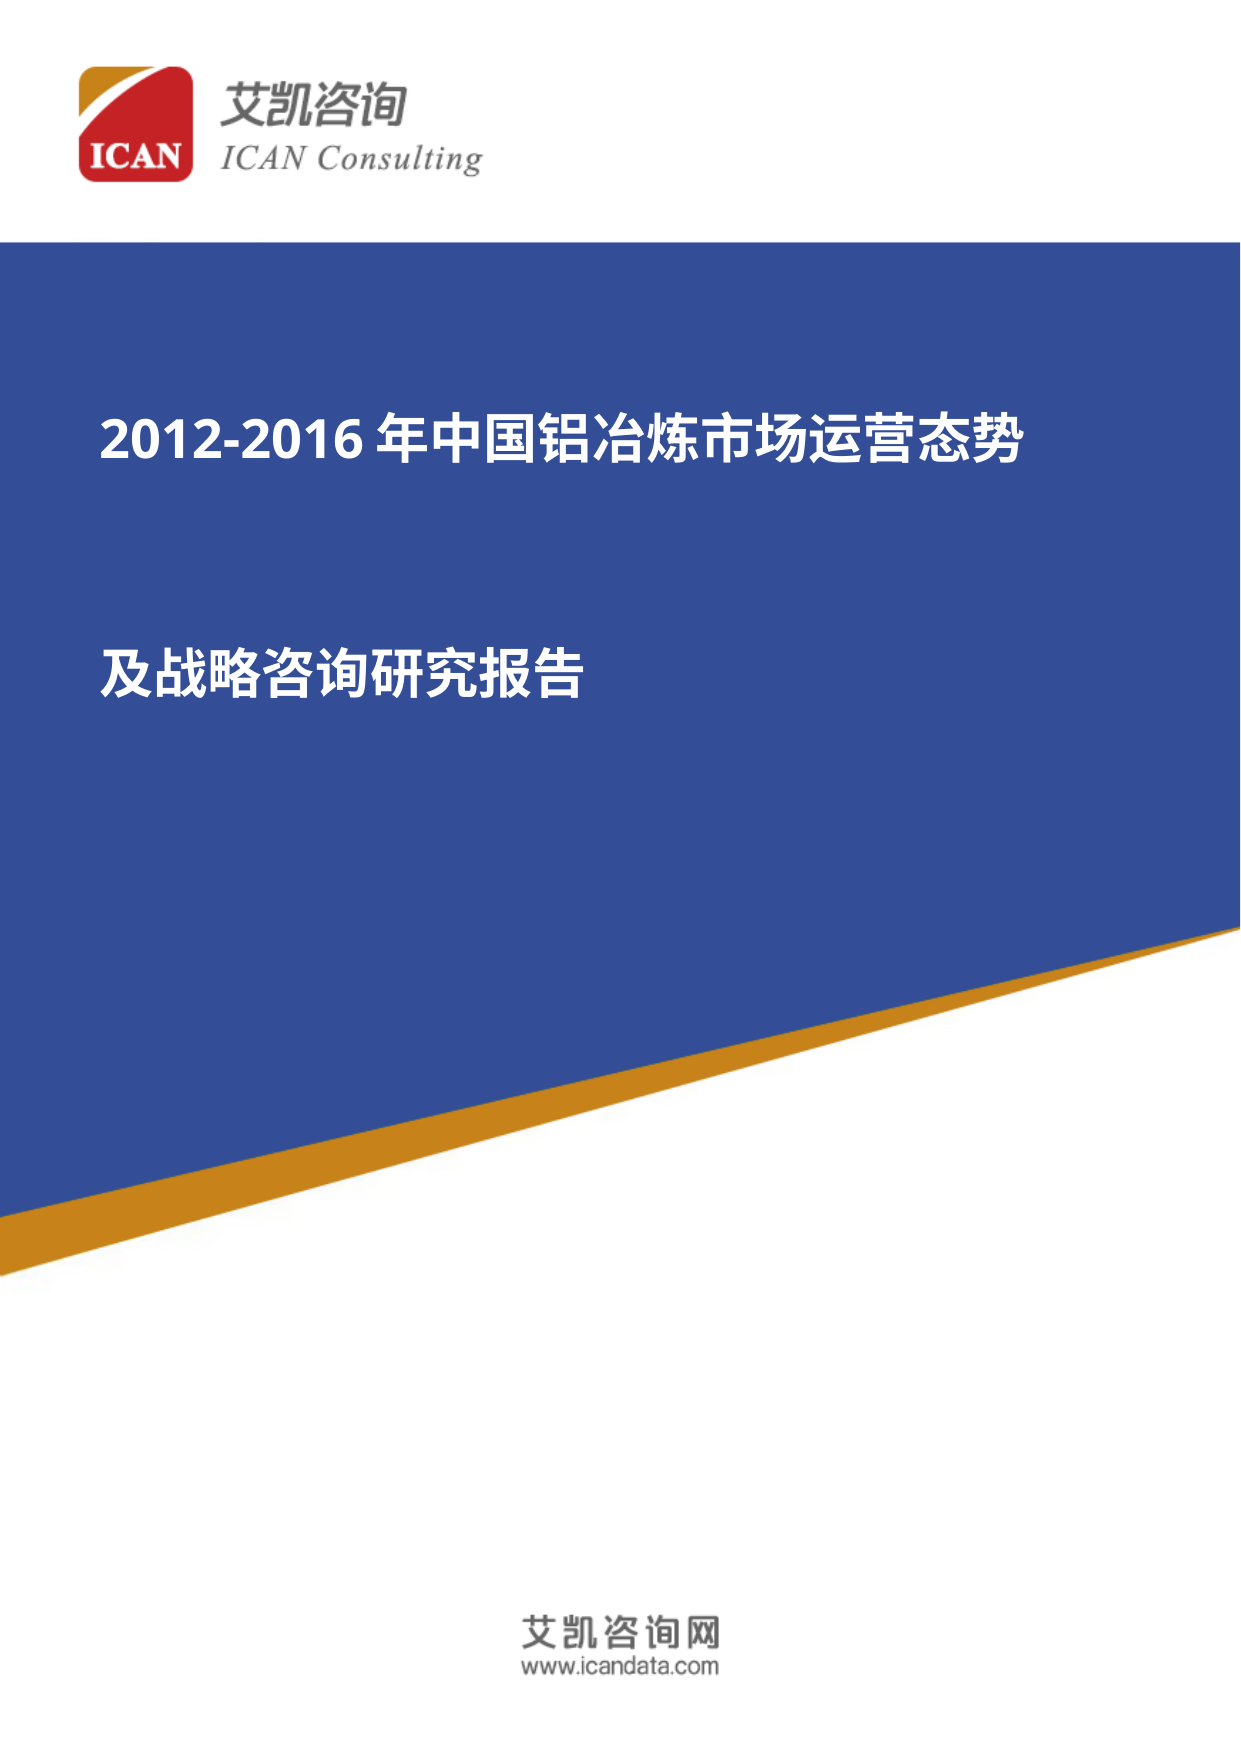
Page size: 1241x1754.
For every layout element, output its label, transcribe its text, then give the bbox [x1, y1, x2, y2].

picture [0, 5, 1241, 1754]
subtitle 2012-2016年中国铝冶炼市场运营态势及战略咨询研究报告 [99, 386, 1053, 718]
